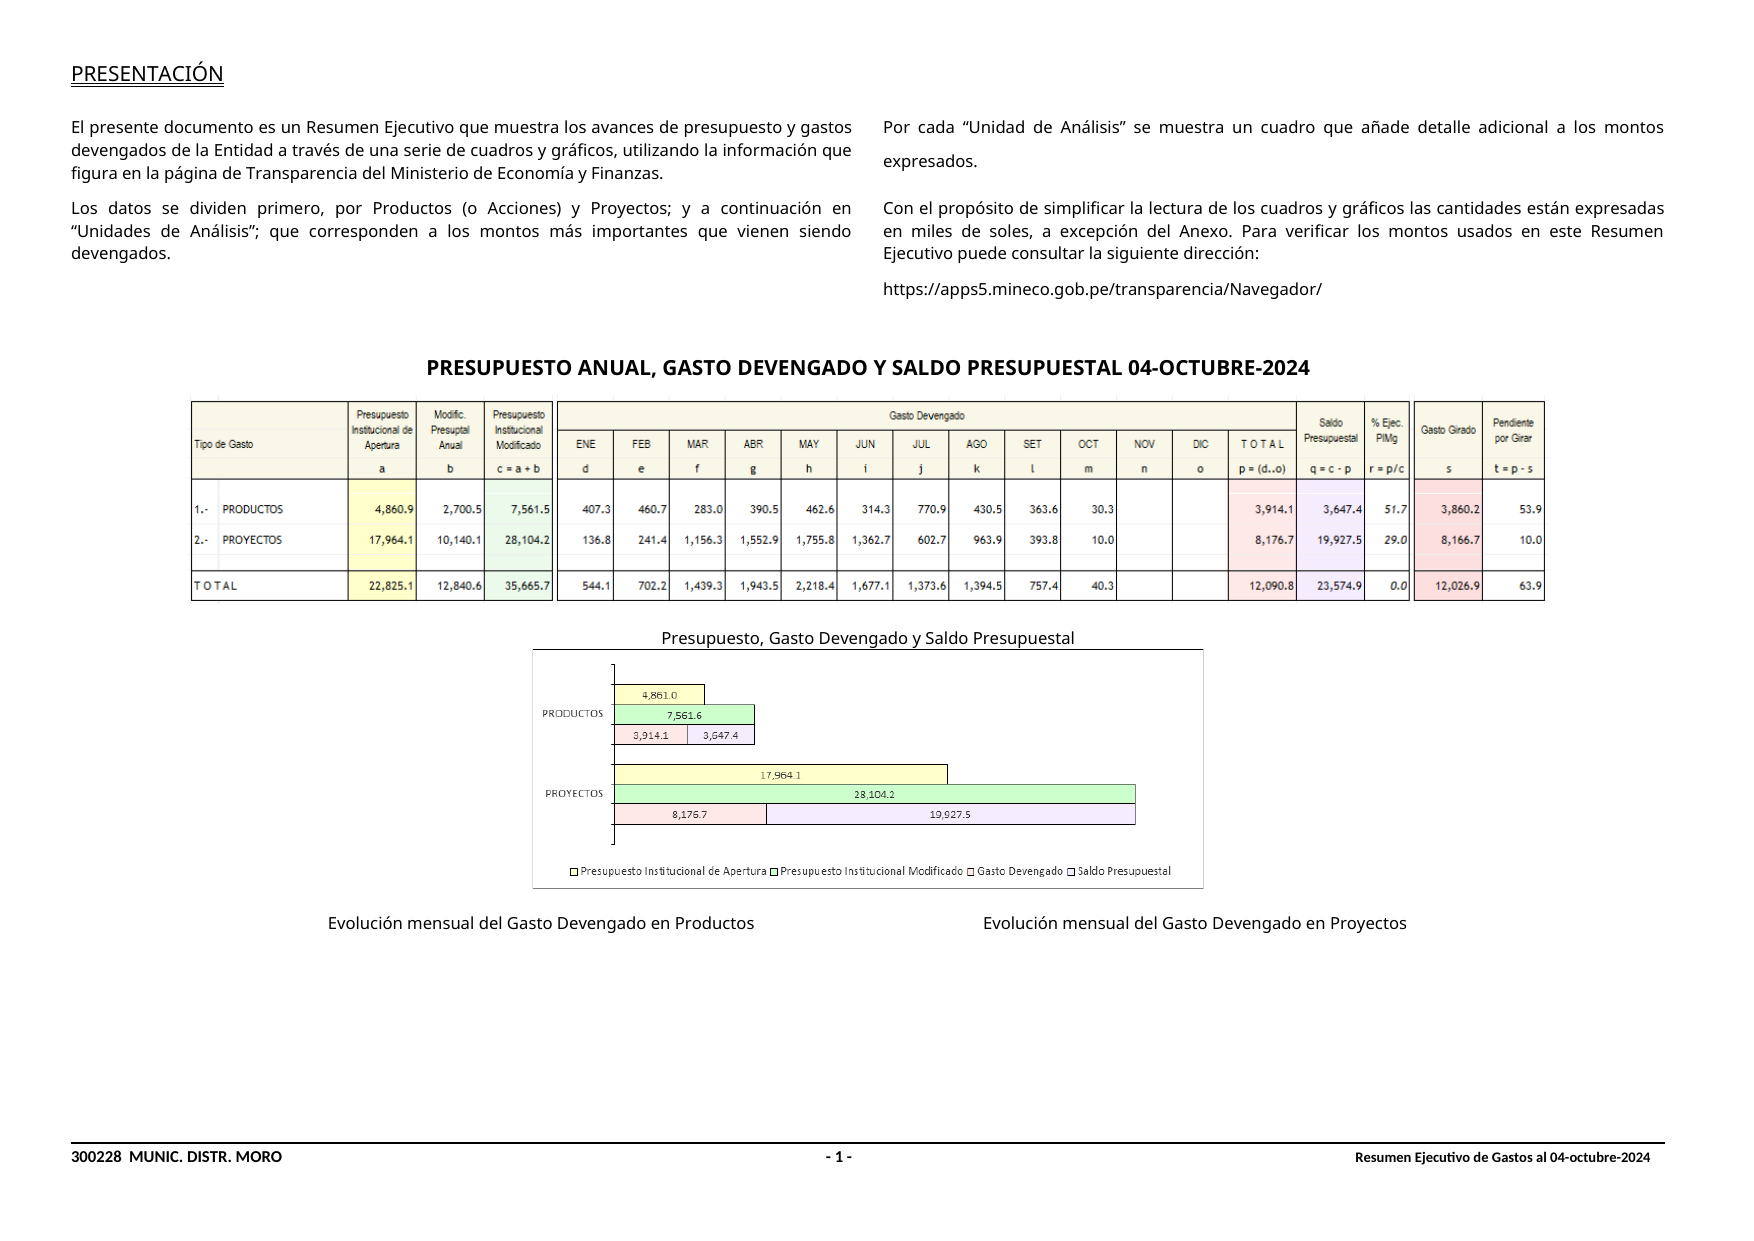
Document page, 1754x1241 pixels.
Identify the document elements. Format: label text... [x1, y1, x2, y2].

text https://apps5.mineco.gob.pe/transparencia/Navegador/ [883, 277, 1665, 300]
text Presupuesto, Gasto Devengado y Saldo Presupuestal [71, 627, 1665, 649]
picture [532, 649, 1204, 889]
text PRESUPUESTO ANUAL, GASTO DEVENGADO Y SALDO PRESUPUESTAL 04-OCTUBRE-2024 [71, 353, 1665, 381]
text Los datos se dividen primero, por Productos (o Acciones) y Proyectos; y a continuación en “Unidades de Análisis”; que corresponden a los montos más importantes que vienen siendo devengados. [71, 197, 853, 265]
table_header Evolución mensual del Gasto Devengado en Proyectos [868, 912, 1522, 941]
text El presente documento es un Resumen Ejecutivo que muestra los avances de presupuesto y gastos devengados de la Entidad a través de una serie de cuadros y gráficos, utilizando la información que figura en la página de Transparencia del Ministerio de Economía y Finanzas. [71, 116, 853, 184]
text PRESENTACIÓN [71, 59, 1665, 87]
table_header Evolución mensual del Gasto Devengado en Productos [214, 912, 868, 941]
text Por cada “Unidad de Análisis” se muestra un cuadro que añade detalle adicional a los montos expresados. [883, 116, 1665, 173]
picture [187, 395, 1549, 604]
text Con el propósito de simplificar la lectura de los cuadros y gráficos las cantidades están expresadas en miles de soles, a excepción del Anexo. Para verificar los montos usados en este Resumen Ejecutivo puede consultar la siguiente dirección: [883, 197, 1665, 265]
